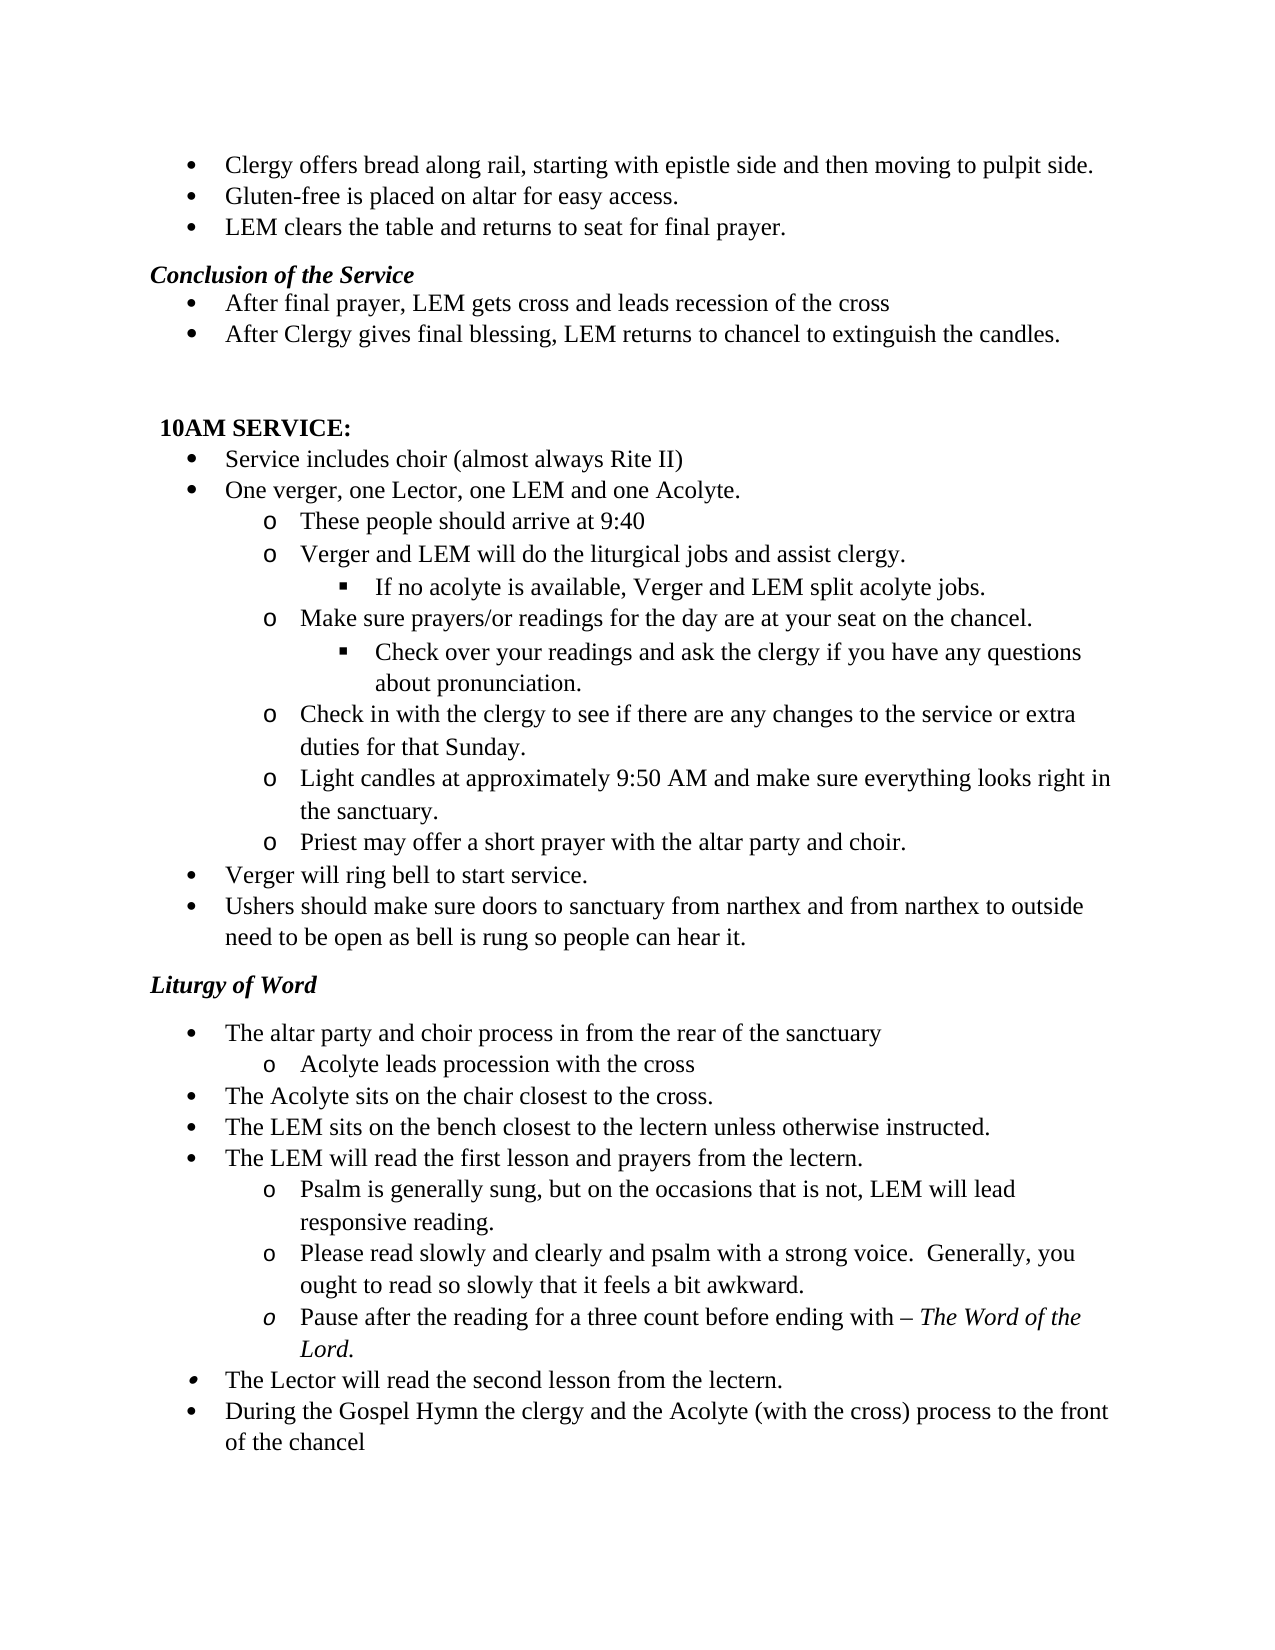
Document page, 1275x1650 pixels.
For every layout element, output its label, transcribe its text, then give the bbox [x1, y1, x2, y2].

list Clergy offers bread along rail, starting with epistle side and then moving to pulpit side. [187, 150, 1125, 179]
list One verger, one Lector, one LEM and one Acolyte. [159, 475, 1125, 503]
list Service includes choir (almost always Rite II) [159, 444, 1125, 472]
list Psalm is generally sung, but on the occasions that is not, LEM will lead responsive reading. [262, 1174, 1125, 1236]
list If no acolyte is available, Verger and LEM split acolyte jobs. [337, 572, 1125, 601]
list Ushers should make sure doors to sanctuary from narthex and from narthex to outside need to be open as bell is rung so people can hear it. [187, 891, 1125, 951]
list After final prayer, LEM gets cross and leads recession of the cross [187, 288, 1125, 317]
list Verger will ring bell to start service. [187, 860, 1125, 889]
list During the Gospel Hymn the clergy and the Acolyte (with the cross) process to the front of the chancel [187, 1396, 1125, 1456]
list The LEM sits on the bench closest to the lectern unless otherwise instructed. [187, 1112, 1125, 1141]
list Acolyte leads procession with the cross [262, 1049, 1125, 1079]
list Check in with the clergy to see if there are any changes to the service or extra duties for that Sunday. [262, 699, 1125, 761]
list LEM clears the table and returns to seat for final prayer. [187, 212, 1125, 241]
list Gluten-free is placed on altar for easy access. [187, 181, 1125, 210]
list Make sure prayers/or readings for the day are at your seat on the chancel. [262, 603, 1125, 634]
list The altar party and choir process in from the rear of the sanctuary [187, 1018, 1125, 1046]
list After Clergy gives final blessing, LEM returns to chancel to extinguish the candles. 10AM SERVICE: [159, 319, 1125, 441]
list The Lector will read the second lesson from the lectern. [187, 1365, 1125, 1394]
list Priest may offer a short prayer with the altar party and choir. [262, 827, 1125, 858]
list The Acolyte sits on the chair closest to the cross. [187, 1081, 1125, 1110]
text Liturgy of Word [150, 970, 1125, 999]
text Conclusion of the Service [150, 260, 1125, 288]
list Verger and LEM will do the liturgical jobs and assist clergy. [262, 539, 1125, 570]
list Please read slowly and clearly and psalm with a strong voice. Generally, you ought to read so slowly that it feels a bit awkward. [262, 1238, 1125, 1299]
list Pause after the reading for a three count before ending with – The Word of the Lord. [262, 1302, 1125, 1363]
list The LEM will read the first lesson and prayers from the lectern. [187, 1143, 1125, 1172]
list Light candles at approximately 9:50 AM and make sure everything looks right in the sanctuary. [262, 763, 1125, 825]
list Check over your readings and ask the clergy if you have any questions about pronunciation. [337, 637, 1125, 696]
list These people should arrive at 9:40 [262, 506, 1125, 537]
